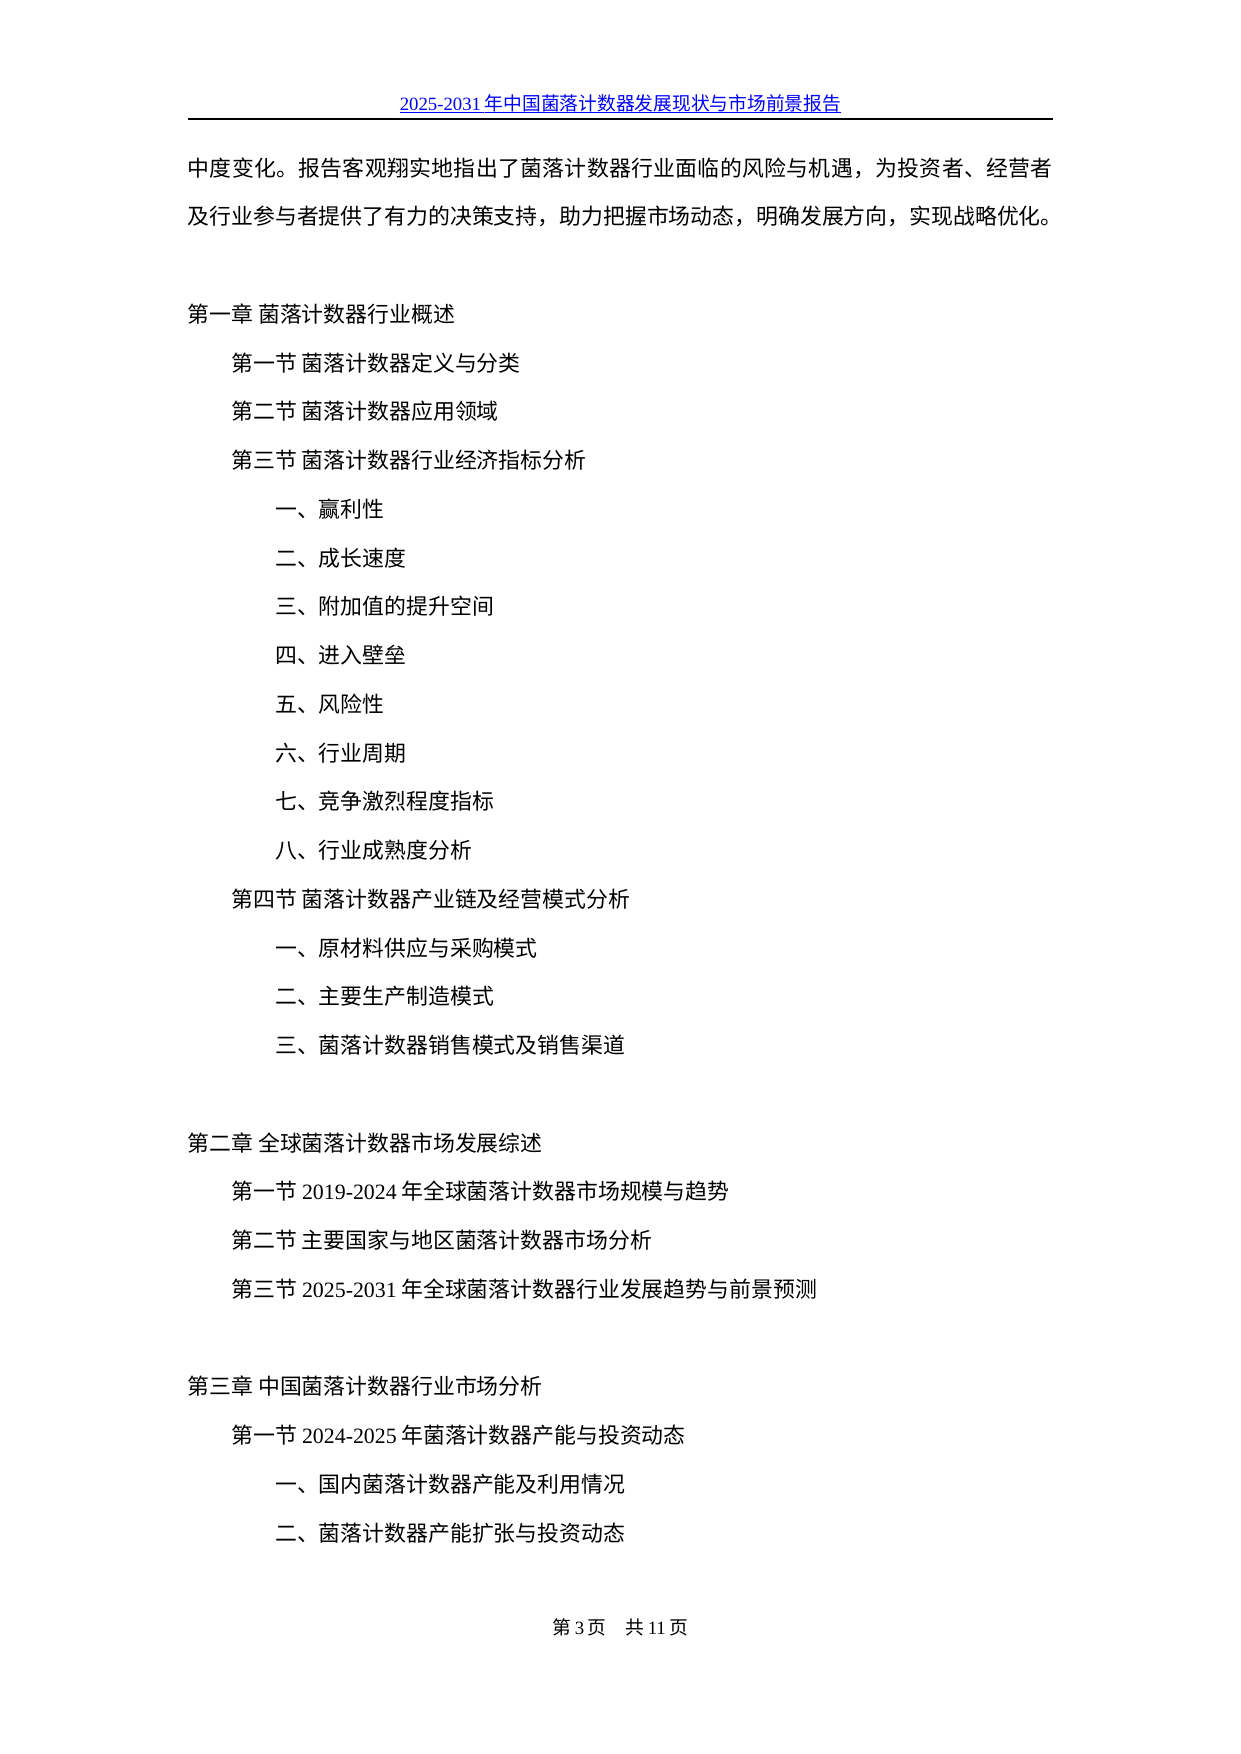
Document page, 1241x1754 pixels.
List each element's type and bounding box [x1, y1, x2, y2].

text [187, 150, 1053, 1548]
